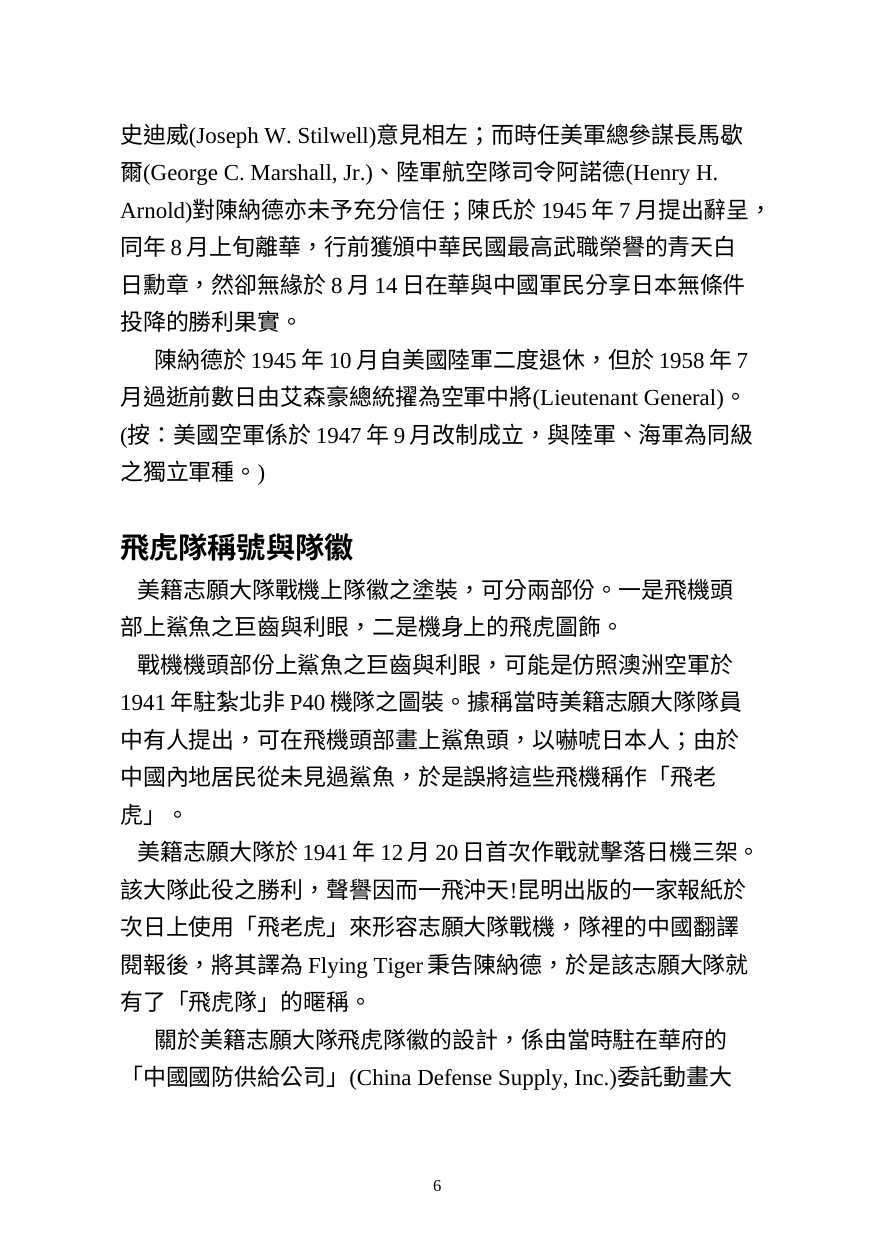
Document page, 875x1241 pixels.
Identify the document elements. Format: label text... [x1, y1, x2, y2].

text 陳納德於1945年10月自美國陸軍二度退休，但於1958年7月過逝前數日由艾森豪總統擢為空軍中將(Lieutenant General)。(按：美國空軍係於1947年9月改制成立，與陸軍、海軍為同級之獨立軍種。) [120, 337, 754, 487]
text 飛虎隊稱號與隊徽 [120, 525, 754, 567]
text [120, 112, 754, 337]
text 美籍志願大隊於1941年12月20日首次作戰就擊落日機三架。該大隊此役之勝利，聲譽因而一飛沖天!昆明出版的一家報紙於次日上使用「飛老虎」來形容志願大隊戰機，隊裡的中國翻譯閱報後，將其譯為Flying Tiger秉告陳納德，於是該志願大隊就有了「飛虎隊」的暱稱。 [120, 830, 754, 1017]
text 戰機機頭部份上鯊魚之巨齒與利眼，可能是仿照澳洲空軍於1941年駐紮北非P40機隊之圖裝。據稱當時美籍志願大隊隊員中有人提出，可在飛機頭部畫上鯊魚頭，以嚇唬日本人；由於中國內地居民從未見過鯊魚，於是誤將這些飛機稱作「飛老虎」。 [120, 642, 754, 830]
text 美籍志願大隊戰機上隊徽之塗裝，可分兩部份。一是飛機頭部上鯊魚之巨齒與利眼，二是機身上的飛虎圖飾。 [120, 567, 754, 642]
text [120, 1017, 754, 1092]
